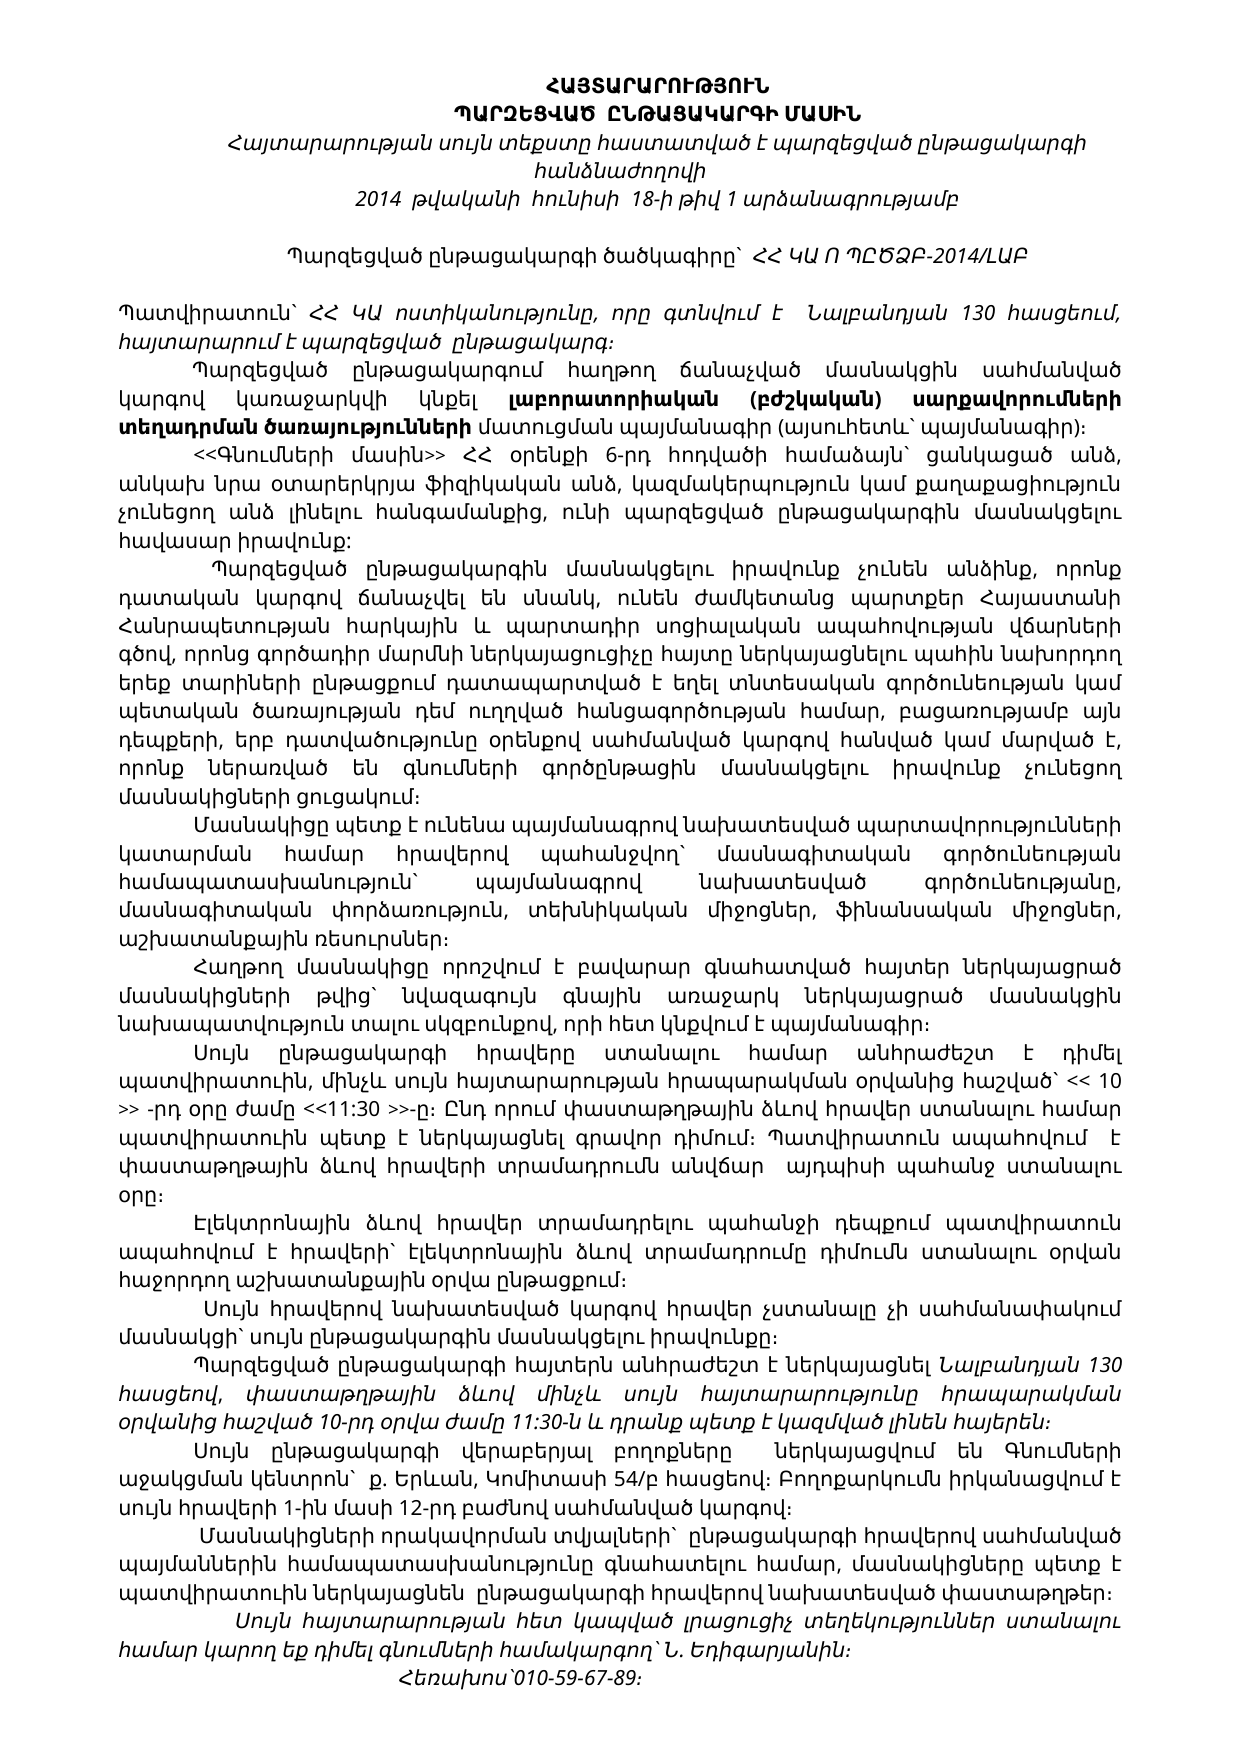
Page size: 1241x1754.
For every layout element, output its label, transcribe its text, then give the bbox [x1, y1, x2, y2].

text ՊԱՐԶԵՑՎԱԾ ԸՆԹԱՑԱԿԱՐԳԻ ՄԱՍԻՆ [118, 99, 1122, 128]
text Պարզեցված ընթացակարգի հայտերն անհրաժեշտ է ներկայացնել Նալբանդյան 130 հասցեով, փաստաթղթային ձևով մինչև սույն հայտարարությունը հրապարակման օրվանից հաշված 10-րդ օրվա ժամը 11:30-ն և դրանք պետք է կազմված լինեն հայերեն։ [118, 1351, 1122, 1436]
text Հայտարարության սույն տեքստը հաստատված է պարզեցված ընթացակարգի հանձնաժողովի [118, 128, 1122, 184]
text Էլեկտրոնային ձևով հրավեր տրամադրելու պահանջի դեպքում պատվիրատուն ապահովում է հրավերի` էլեկտրոնային ձևով տրամադրումը դիմումն ստանալու օրվան հաջորդող աշխատանքային օրվա ընթացքում։ [118, 1208, 1122, 1294]
text ՀԱՅՏԱՐԱՐՈՒԹՅՈՒՆ [118, 71, 1122, 99]
text 2014 թվականի հունիսի 18-ի թիվ 1 արձանագրությամբ [118, 184, 1122, 213]
text Սույն հրավերով նախատեսված կարգով հրավեր չստանալը չի սահմանափակում մասնակցի` սույն ընթացակարգին մասնակցելու իրավունքը։ [118, 1294, 1122, 1351]
text Մասնակիցների որակավորման տվյալների` ընթացակարգի հրավերով սահմանված պայմաններին համապատասխանությունը գնահատելու համար, մասնակիցները պետք է պատվիրատուին ներկայացնեն ընթացակարգի հրավերով նախատեսված փաստաթղթեր։ [118, 1521, 1122, 1606]
text Պարզեցված ընթացակարգին մասնակցելու իրավունք չունեն անձինք, որոնք դատական կարգով ճանաչվել են սնանկ, ունեն ժամկետանց պարտքեր Հայաստանի Հանրապետության հարկային և պարտադիր սոցիալական ապահովության վճարների գծով, որոնց գործադիր մարմնի ներկայացուցիչը հայտը ներկայացնելու պահին նախորդող երեք տարիների ընթացքում դատապարտված է եղել տնտեսական գործունեության կամ պետական ծառայության դեմ ուղղված հանցագործության համար, բացառությամբ այն դեպքերի, երբ դատվածությունը օրենքով սահմանված կարգով հանված կամ մարված է, որոնք ներառված են գնումների գործընթացին մասնակցելու իրավունք չունեցող մասնակիցների ցուցակում։ [118, 554, 1122, 810]
text Սույն ընթացակարգի վերաբերյալ բողոքները ներկայացվում են Գնումների աջակցման կենտրոն` ք. Երևան, Կոմիտասի 54/բ հասցեով։ Բողոքարկումն իրկանացվում է սույն հրավերի 1-ին մասի 12-րդ բաժնով սահմանված կարգով։ [118, 1436, 1122, 1521]
text Սույն հայտարարության հետ կապված լրացուցիչ տեղեկություններ ստանալու համար կարող եք դիմել գնումների համակարգող` Ն. Եդիգարյանին։ [118, 1606, 1122, 1663]
text Հեռախոս`010-59-67-89։ [118, 1663, 1122, 1692]
text Պարզեցված ընթացակարգի ծածկագիրը` ՀՀ ԿԱ Ո ՊԸԾՁԲ-2014/ԼԱԲ [118, 241, 1122, 270]
text Մասնակիցը պետք է ունենա պայմանագրով նախատեսված պարտավորությունների կատարման համար հրավերով պահանջվող` մասնագիտական գործունեության համապատասխանություն` պայմանագրով նախատեսված գործունեությանը, մասնագիտական փորձառություն, տեխնիկական միջոցներ, ֆինանսական միջոցներ, աշխատանքային ռեսուրսներ։ [118, 810, 1122, 952]
text Սույն ընթացակարգի հրավերը ստանալու համար անհրաժեշտ է դիմել պատվիրատուին, մինչև սույն հայտարարության հրապարակման օրվանից հաշված` << 10 >> -րդ օրը ժամը <<11:30 >>-ը։ Ընդ որում փաստաթղթային ձևով հրավեր ստանալու համար պատվիրատուին պետք է ներկայացնել գրավոր դիմում։ Պատվիրատուն ապահովում է փաստաթղթային ձևով հրավերի տրամադրումն անվճար այդպիսի պահանջ ստանալու օրը։ [118, 1038, 1122, 1208]
text Պարզեցված ընթացակարգում հաղթող ճանաչված մասնակցին սահմանված կարգով կառաջարկվի կնքել լաբորատորիական (բժշկական) սարքավորումների տեղադրման ծառայությունների մատուցման պայմանագիր (այսուհետև` պայմանագիր)։ [118, 355, 1122, 441]
text Պատվիրատուն` ՀՀ ԿԱ ոստիկանությունը, որը գտնվում է Նալբանդյան 130 հասցեում, հայտարարում է պարզեցված ընթացակարգ։ [118, 298, 1122, 355]
text <<Գնումների մասին>> ՀՀ օրենքի 6-րդ հոդվածի համաձայն` ցանկացած անձ, անկախ նրա օտարերկրյա ֆիզիկական անձ, կազմակերպություն կամ քաղաքացիություն չունեցող անձ լինելու հանգամանքից, ունի պարզեցված ընթացակարգին մասնակցելու հավասար իրավունք: [118, 441, 1122, 554]
text Հաղթող մասնակիցը որոշվում է բավարար գնահատված հայտեր ներկայացրած մասնակիցների թվից` նվազագույն գնային առաջարկ ներկայացրած մասնակցին նախապատվություն տալու սկզբունքով, որի հետ կնքվում է պայմանագիր։ [118, 952, 1122, 1038]
